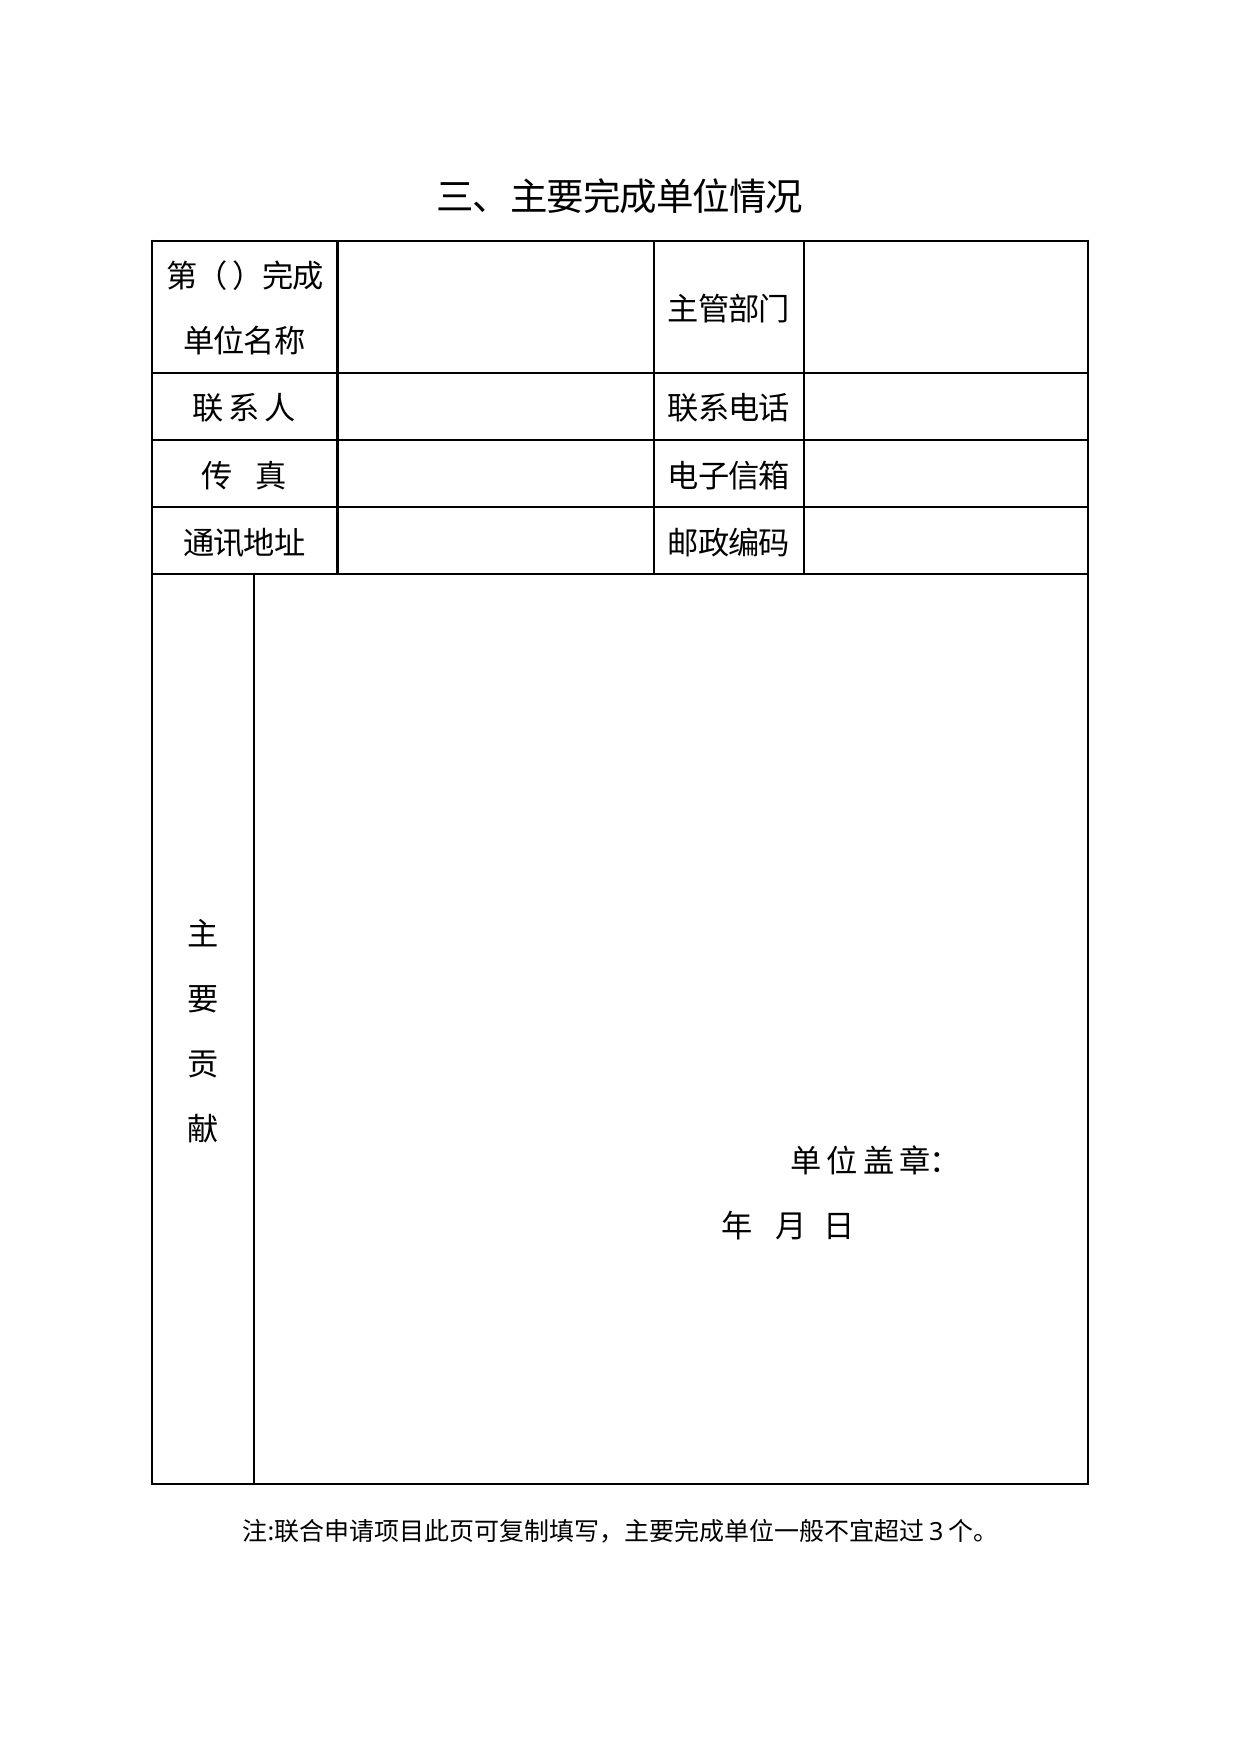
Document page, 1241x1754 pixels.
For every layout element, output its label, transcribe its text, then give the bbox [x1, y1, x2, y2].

table_header [339, 242, 653, 372]
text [187, 1497, 1053, 1562]
table_cell [339, 374, 653, 439]
table_cell [805, 374, 1087, 439]
table_cell [805, 508, 1087, 573]
table_cell 邮政编码 [655, 508, 803, 573]
table_cell 单 位 盖 章： 年 月 日 [255, 575, 1087, 1483]
table_cell 传 真 [153, 441, 336, 506]
table_header [805, 242, 1087, 372]
table_cell 联系电话 [655, 374, 803, 439]
table_cell [805, 441, 1087, 506]
table_cell 电子信箱 [655, 441, 803, 506]
table_cell [339, 441, 653, 506]
list 三、主要完成单位情况 [187, 162, 1053, 227]
table_header 第（ ）完成单位名称 [153, 242, 336, 372]
table_cell [339, 508, 653, 573]
table_cell 联 系 人 [153, 374, 336, 439]
table_cell 通讯地址 [153, 508, 336, 573]
table_header 主管部门 [655, 242, 803, 372]
table_cell 主 要 贡 献 [153, 575, 253, 1483]
